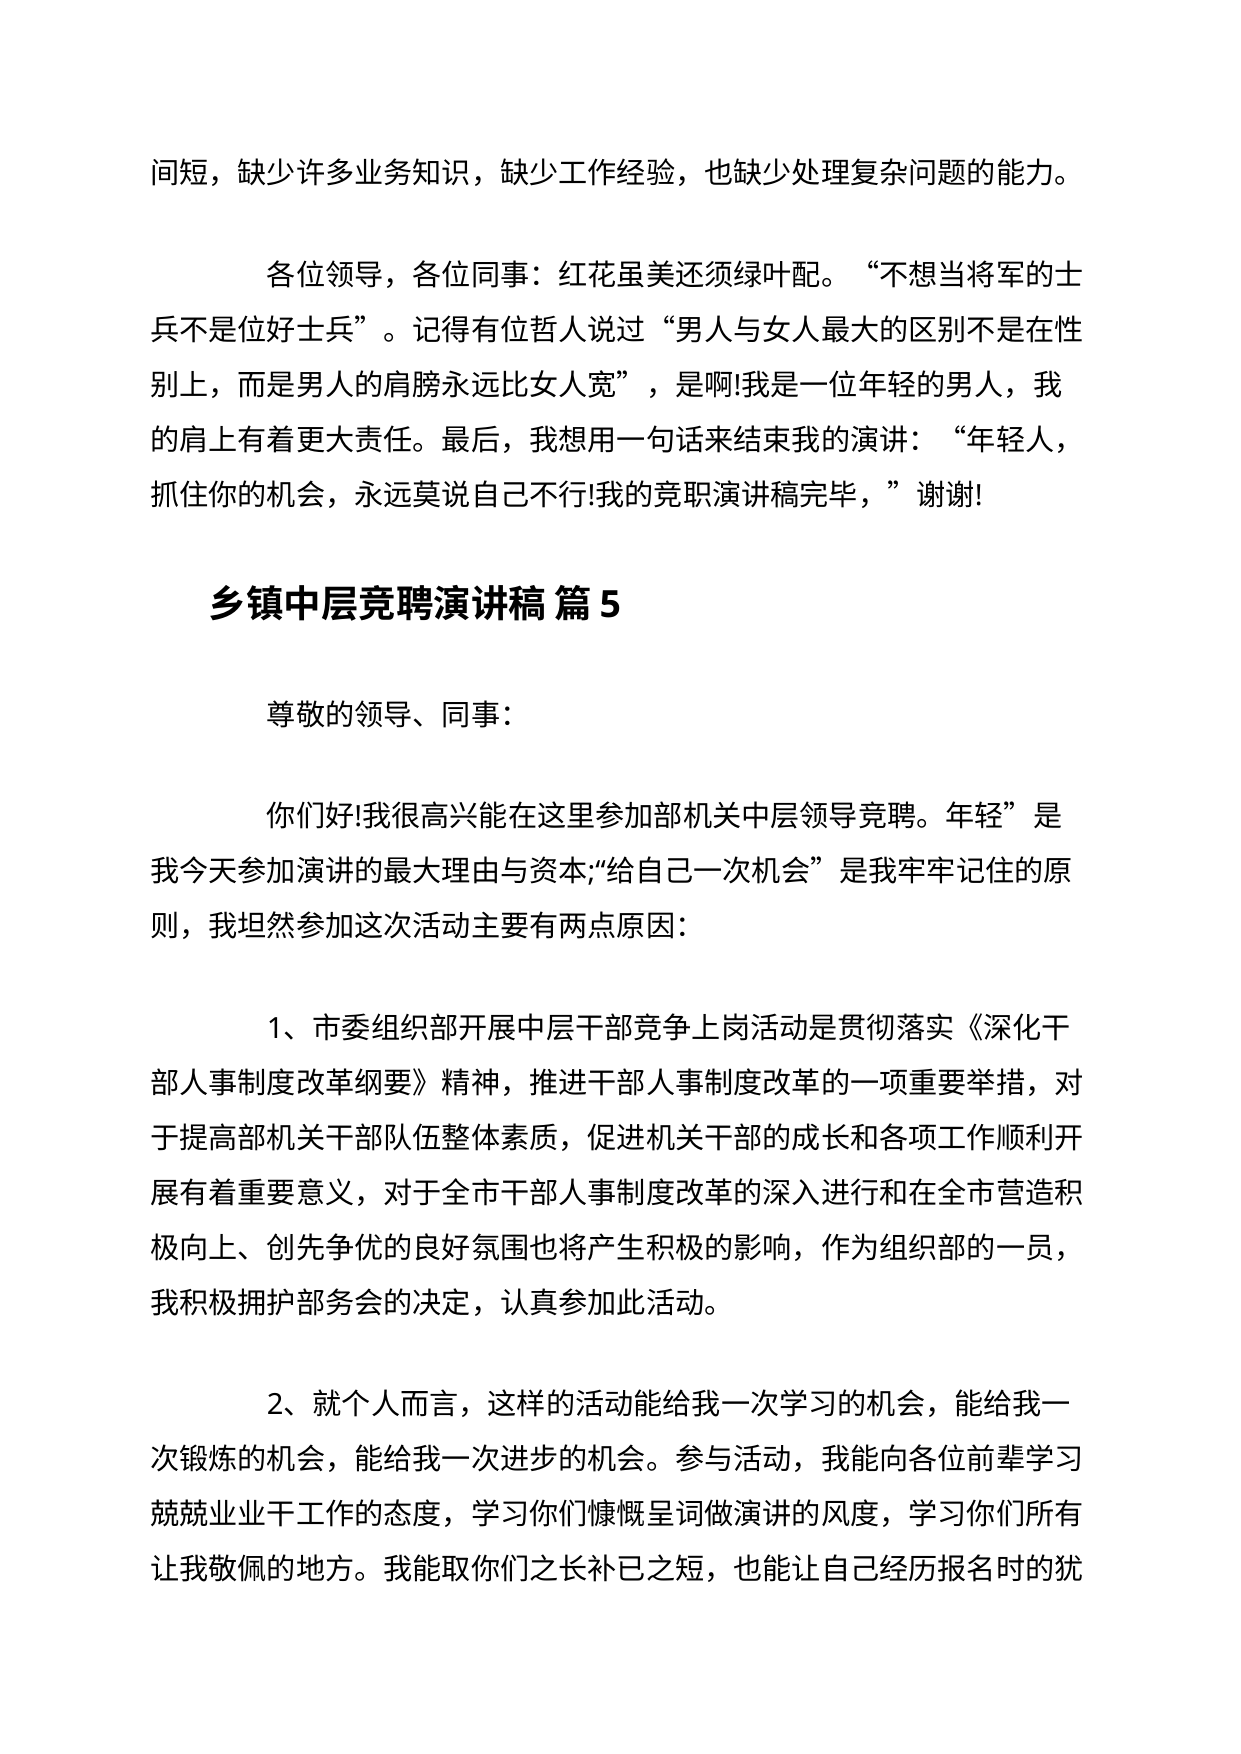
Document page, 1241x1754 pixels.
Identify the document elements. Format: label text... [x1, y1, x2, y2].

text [150, 150, 1090, 192]
text 尊敬的领导、同事： [150, 691, 1090, 733]
text 各位领导，各位同事：红花虽美还须绿叶配。“不想当将军的士兵不是位好士兵”。记得有位哲人说过“男人与女人最大的区别不是在性别上，而是男人的肩膀永远比女人宽”，是啊!我是一位年轻的男人，我的肩上有着更大责任。最后，我想用一句话来结束我的演讲：“年轻人，抓住你的机会，永远莫说自己不行!我的竞职演讲稿完毕，”谢谢! [150, 252, 1090, 514]
text 1、市委组织部开展中层干部竞争上岗活动是贯彻落实《深化干部人事制度改革纲要》精神，推进干部人事制度改革的一项重要举措，对于提高部机关干部队伍整体素质，促进机关干部的成长和各项工作顺利开展有着重要意义，对于全市干部人事制度改革的深入进行和在全市营造积极向上、创先争优的良好氛围也将产生积极的影响，作为组织部的一员，我积极拥护部务会的决定，认真参加此活动。 [150, 1004, 1090, 1321]
text 乡镇中层竞聘演讲稿 篇5 [150, 573, 1090, 628]
text 你们好!我很高兴能在这里参加部机关中层领导竞聘。年轻”是我今天参加演讲的最大理由与资本;“给自己一次机会”是我牢牢记住的原则，我坦然参加这次活动主要有两点原因： [150, 793, 1090, 945]
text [150, 1381, 1090, 1588]
